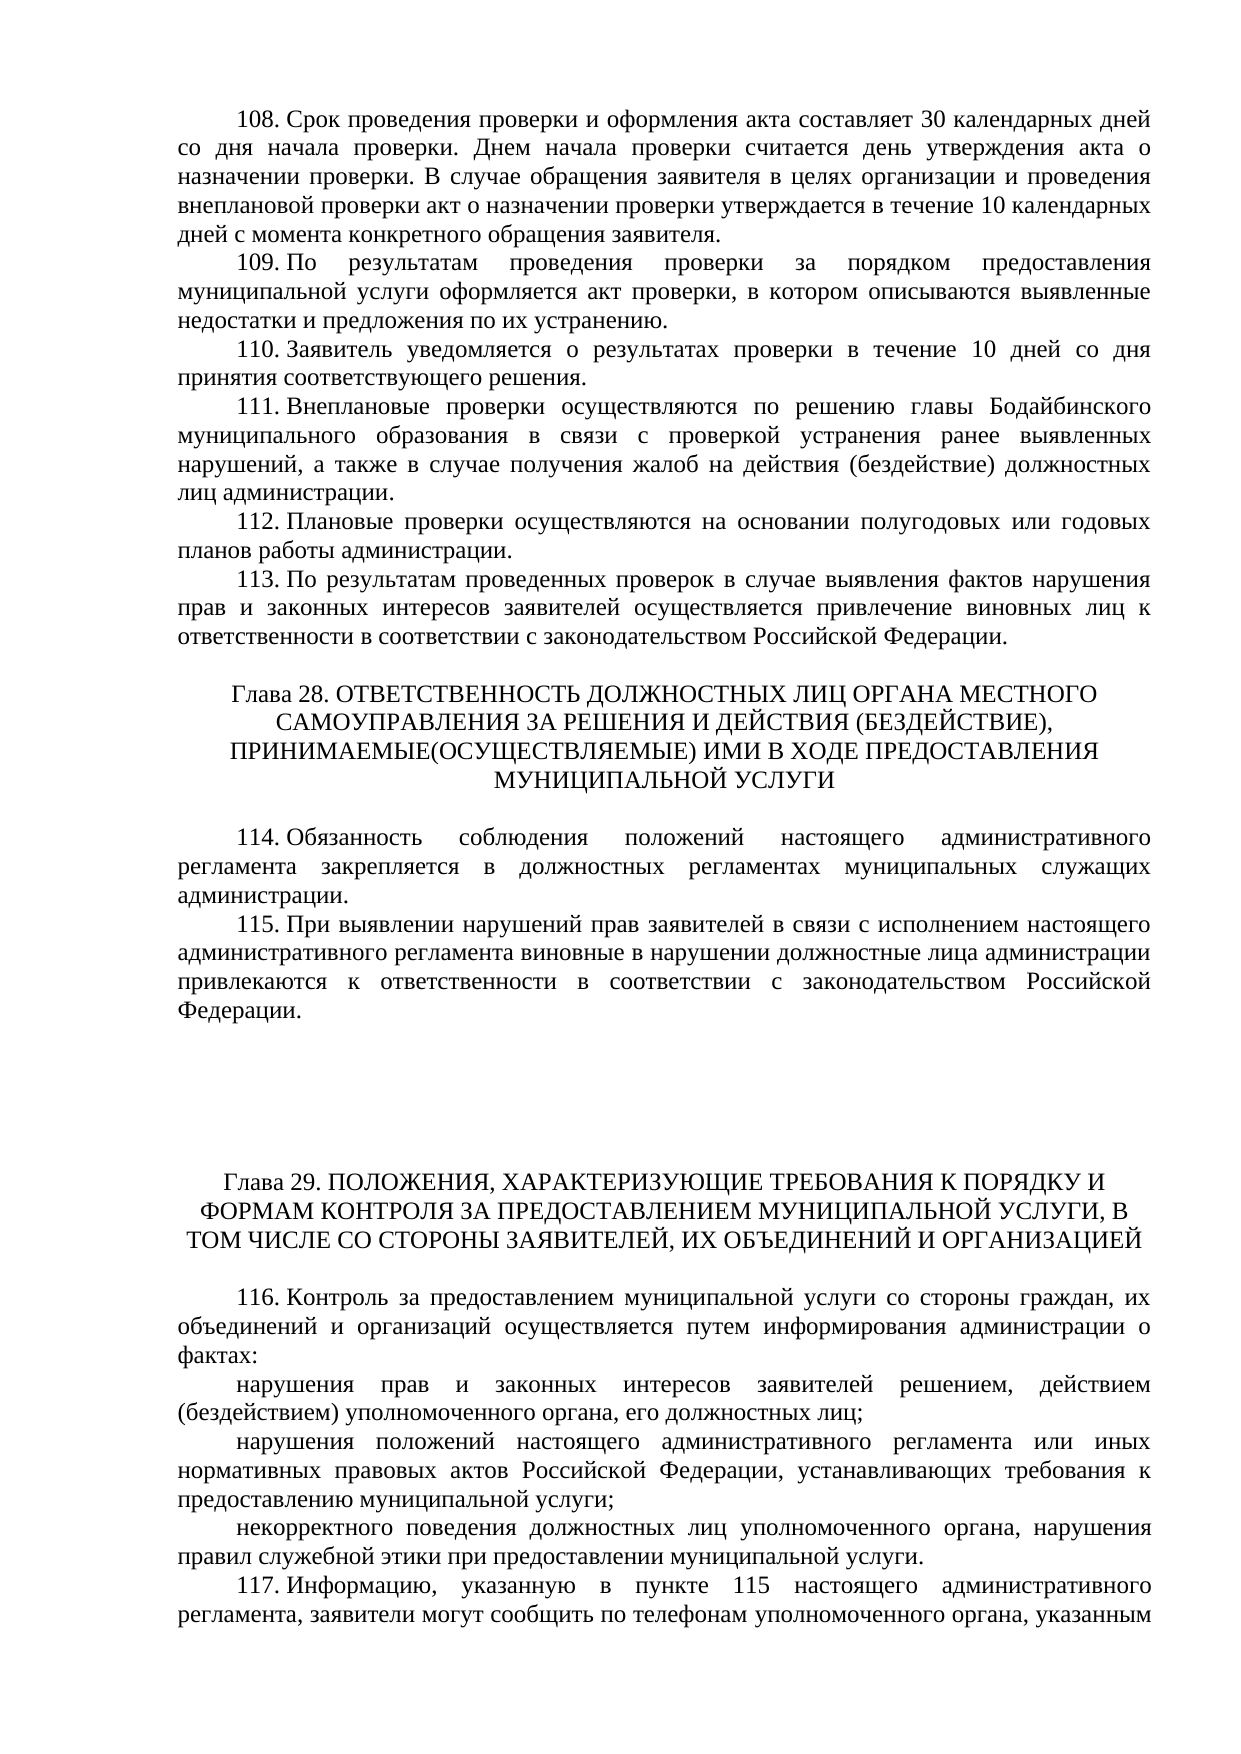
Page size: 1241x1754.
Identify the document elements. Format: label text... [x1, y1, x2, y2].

text 113. По результатам проведенных проверок в случае выявления фактов нарушения прав и законных интересов заявителей осуществляется привлечение виновных лиц к ответственности в соответствии с законодательством Российской Федерации. [177, 564, 1152, 650]
text 114. Обязанность соблюдения положений настоящего административного регламента закрепляется в должностных регламентах муниципальных служащих администрации. [177, 822, 1152, 909]
text Глава 29. ПОЛОЖЕНИЯ, ХАРАКТЕРИЗУЮЩИЕ ТРЕБОВАНИЯ К ПОРЯДКУ И ФОРМАМ КОНТРОЛЯ ЗА ПРЕДОСТАВЛЕНИЕМ МУНИЦИПАЛЬНОЙ УСЛУГИ, В ТОМ ЧИСЛЕ СО СТОРОНЫ ЗАЯВИТЕЛЕЙ, ИХ ОБЪЕДИНЕНИЙ И ОРГАНИЗАЦИЕЙ [177, 1167, 1152, 1254]
text 108. Срок проведения проверки и оформления акта составляет 30 календарных дней со дня начала проверки. Днем начала проверки считается день утверждения акта о назначении проверки. В случае обращения заявителя в целях организации и проведения внеплановой проверки акт о назначении проверки утверждается в течение 10 календарных дней с момента конкретного обращения заявителя. [177, 104, 1152, 247]
text Глава 28. ОТВЕТСТВЕННОСТЬ ДОЛЖНОСТНЫХ ЛИЦ ОРГАНА МЕСТНОГО САМОУПРАВЛЕНИЯ ЗА РЕШЕНИЯ И ДЕЙСТВИЯ (БЕЗДЕЙСТВИЕ), ПРИНИМАЕМЫЕ(ОСУЩЕСТВЛЯЕМЫЕ) ИМИ В ХОДЕ ПРЕДОСТАВЛЕНИЯ МУНИЦИПАЛЬНОЙ УСЛУГИ [177, 679, 1152, 794]
text 115. При выявлении нарушений прав заявителей в связи с исполнением настоящего административного регламента виновные в нарушении должностные лица администрации привлекаются к ответственности в соответствии с законодательством Российской Федерации. [177, 909, 1152, 1024]
text 112. Плановые проверки осуществляются на основании полугодовых или годовых планов работы администрации. [177, 506, 1152, 564]
text некорректного поведения должностных лиц уполномоченного органа, нарушения правил служебной этики при предоставлении муниципальной услуги. [177, 1512, 1152, 1570]
text 110. Заявитель уведомляется о результатах проверки в течение 10 дней со дня принятия соответствующего решения. [177, 334, 1152, 391]
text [177, 1570, 1152, 1627]
text 109. По результатам проведения проверки за порядком предоставления муниципальной услуги оформляется акт проверки, в котором описываются выявленные недостатки и предложения по их устранению. [177, 247, 1152, 334]
text 111. Внеплановые проверки осуществляются по решению главы Бодайбинского муниципального образования в связи с проверкой устранения ранее выявленных нарушений, а также в случае получения жалоб на действия (бездействие) должностных лиц администрации. [177, 391, 1152, 506]
text нарушения прав и законных интересов заявителей решением, действием (бездействием) уполномоченного органа, его должностных лиц; [177, 1369, 1152, 1426]
text нарушения положений настоящего административного регламента или иных нормативных правовых актов Российской Федерации, устанавливающих требования к предоставлению муниципальной услуги; [177, 1426, 1152, 1512]
text 116. Контроль за предоставлением муниципальной услуги со стороны граждан, их объединений и организаций осуществляется путем информирования администрации о фактах: [177, 1282, 1152, 1369]
